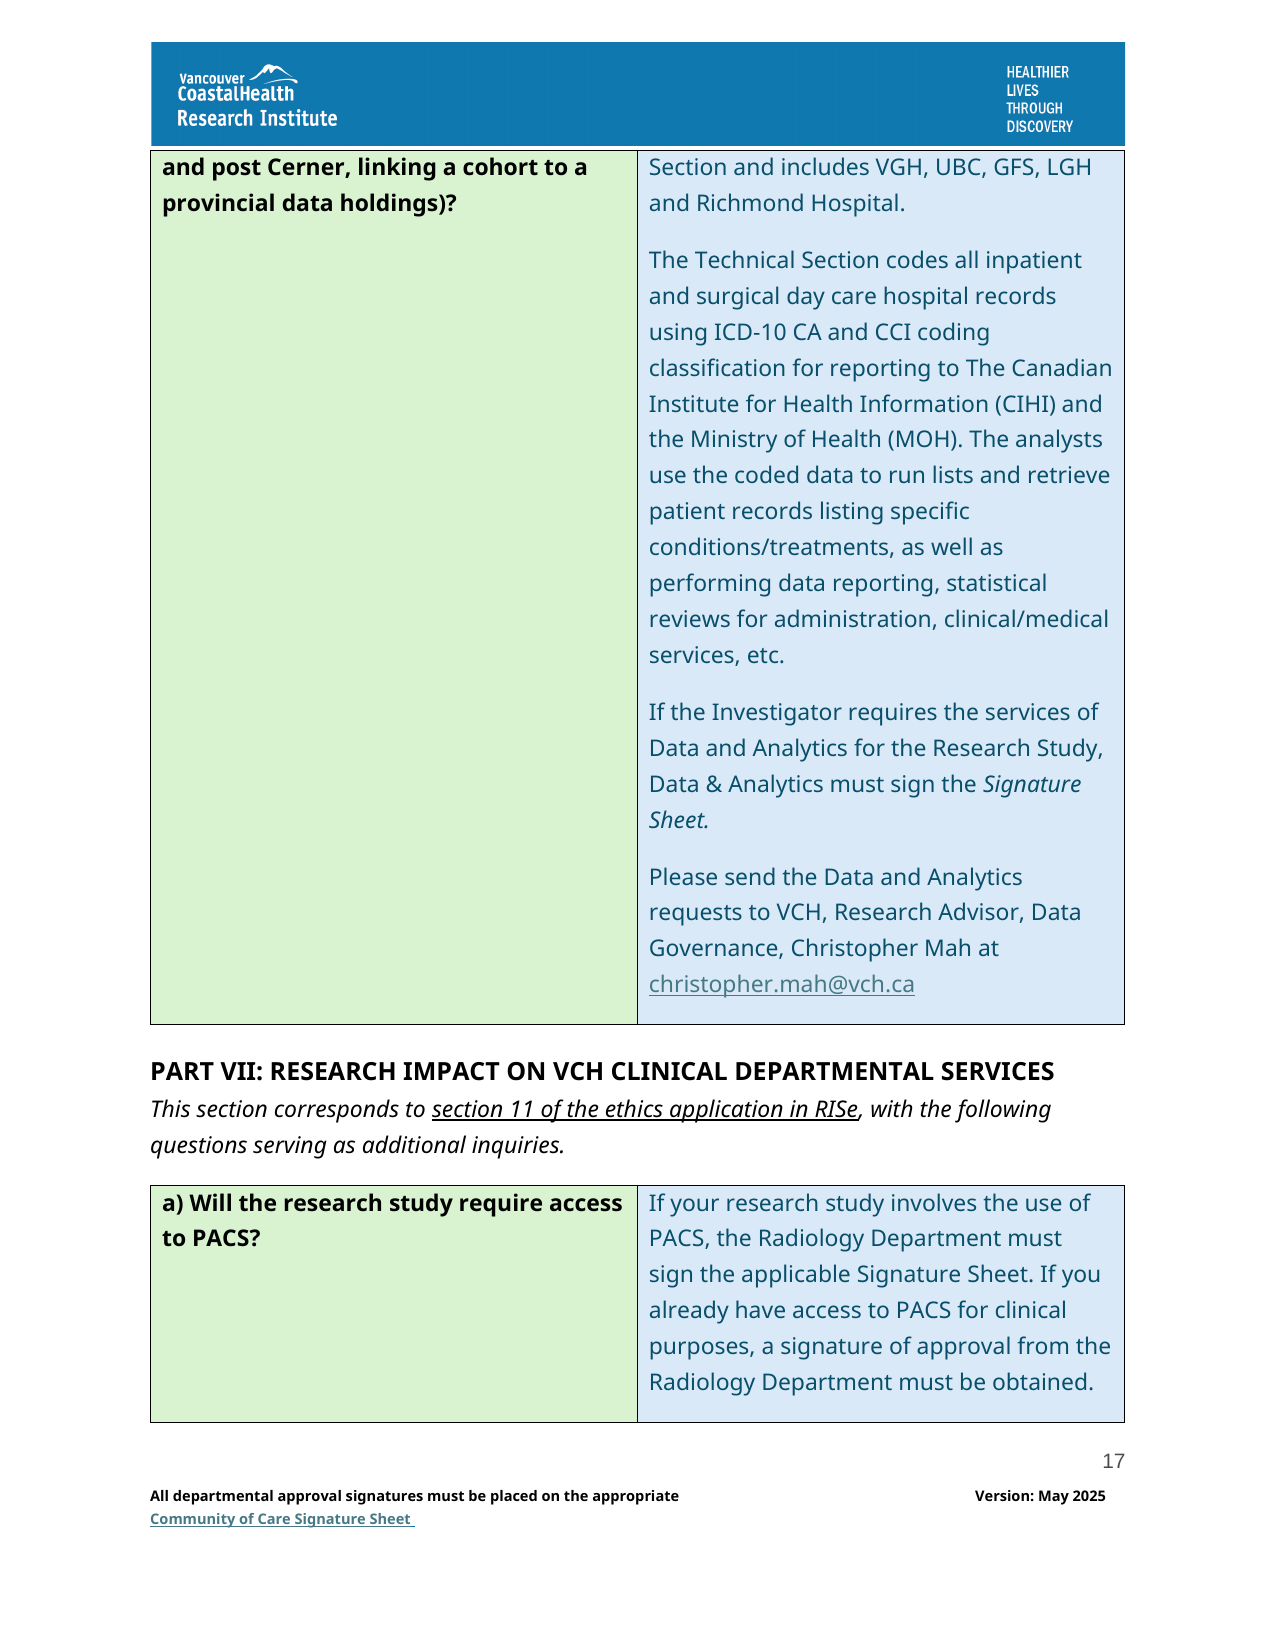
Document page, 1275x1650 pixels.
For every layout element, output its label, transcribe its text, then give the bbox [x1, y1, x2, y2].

text PART VII: RESEARCH IMPACT ON VCH CLINICAL DEPARTMENTAL SERVICES This section corresponds to section 11 of the ethics application in RISe, with the following questions serving as additional inquiries. [150, 1025, 1125, 1160]
table_header a) Will the research study require access to PACS? [151, 1186, 637, 1422]
picture [150, 42, 1125, 146]
